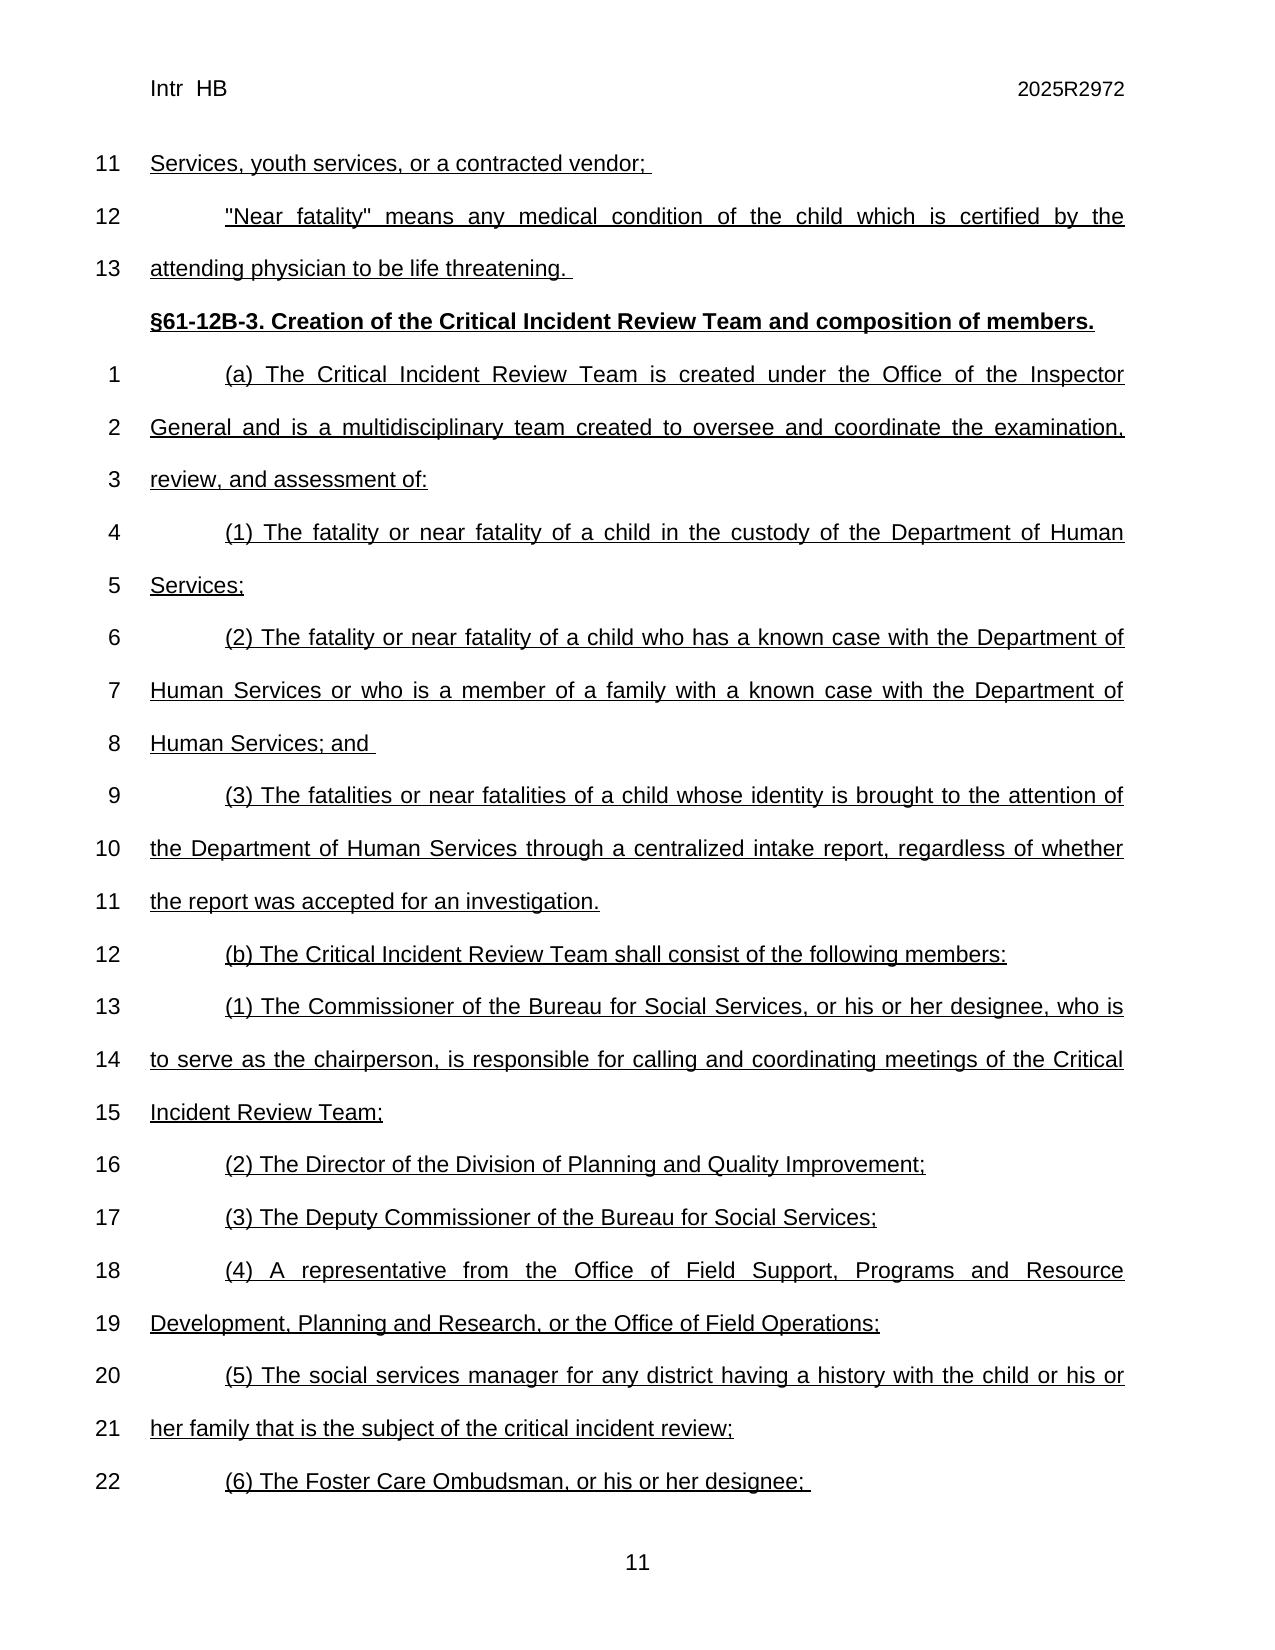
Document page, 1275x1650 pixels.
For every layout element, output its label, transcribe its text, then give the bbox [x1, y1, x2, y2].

text (a) The Critical Incident Review Team is created under the Office of the Inspector General and is a multidisciplinary team created to oversee and coordinate the examination, review, and assessment of: [150, 361, 1125, 436]
text (1) The fatality or near fatality of a child in the custody of the Department of Human Services; [150, 519, 1125, 598]
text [150, 150, 1125, 176]
text (4) A representative from the Office of Field Support, Programs and Resource Development, Planning and Research, or the Office of Field Operations; [150, 1257, 1125, 1336]
text (b) The Critical Incident Review Team shall consist of the following members: [150, 941, 1125, 967]
text "Near fatality" means any medical condition of the child which is certified by the attending physician to be life threatening. [150, 203, 1125, 282]
text (2) The fatality or near fatality of a child who has a known case with the Department of Human Services or who is a member of a family with a known case with the Department of Human Services; and [150, 624, 1125, 756]
text (3) The Deputy Commissioner of the Bureau for Social Services; [150, 1204, 1125, 1231]
text (a) The Critical Incident Review Team is created under the Office of the Inspector General and is a multidisciplinary team created to oversee and coordinate the examination, review, and assessment of: [150, 438, 1125, 493]
text (3) The fatalities or near fatalities of a child whose identity is brought to the attention of the Department of Human Services through a centralized intake report, regardless of whether the report was accepted for an investigation. [150, 782, 1125, 914]
text (2) The Director of the Division of Planning and Quality Improvement; [150, 1151, 1125, 1178]
text (1) The Commissioner of the Bureau for Social Services, or his or her designee, who is to serve as the chairperson, is responsible for calling and coordinating meetings of the Critical Incident Review Team; [150, 993, 1125, 1125]
subtitle §61-12B-3. Creation of the Critical Incident Review Team and composition of members. [150, 308, 1125, 334]
text (5) The social services manager for any district having a history with the child or his or her family that is the subject of the critical incident review; [150, 1362, 1125, 1441]
text (6) The Foster Care Ombudsman, or his or her designee; [150, 1468, 1125, 1494]
